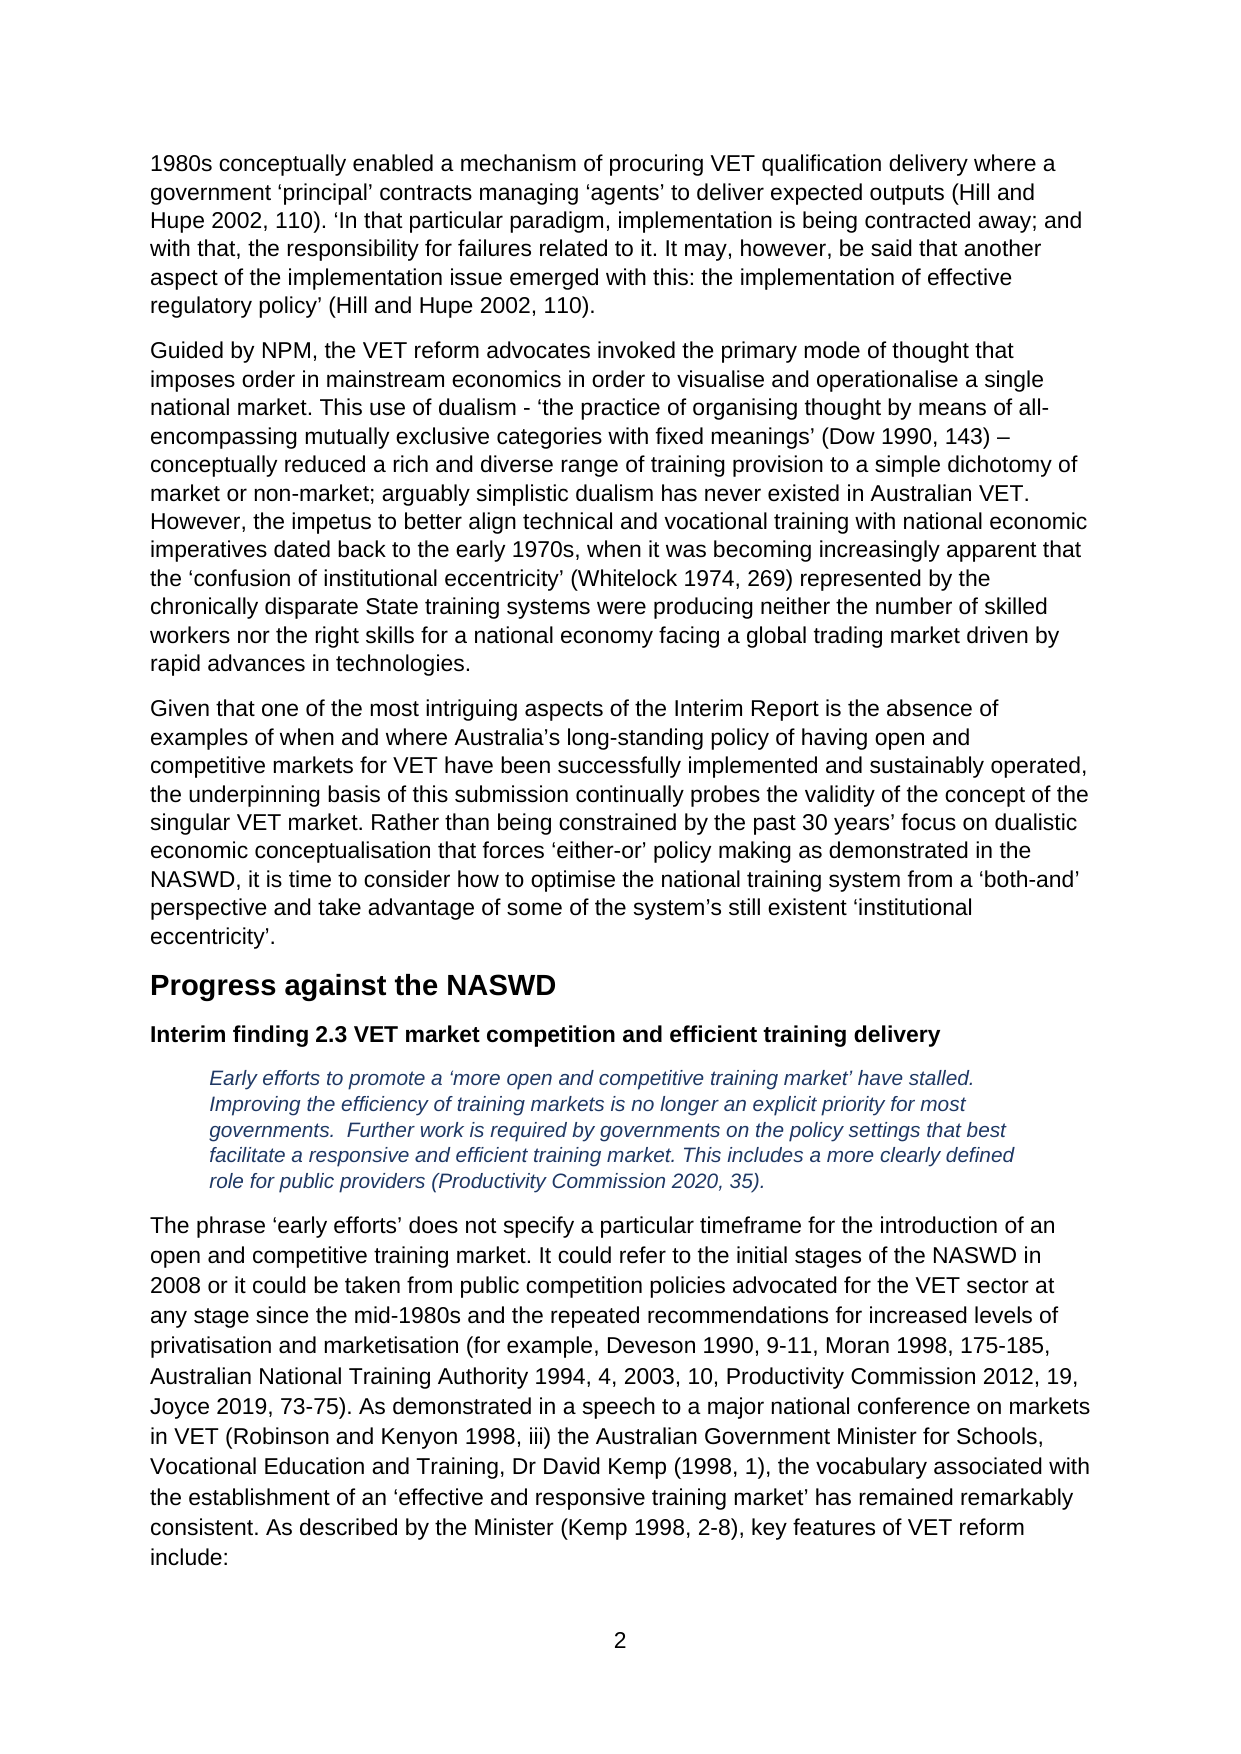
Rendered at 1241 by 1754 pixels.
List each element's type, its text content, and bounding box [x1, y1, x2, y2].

text Interim finding 2.3 VET market competition and efficient training delivery [150, 1021, 1090, 1047]
text Guided by NPM, the VET reform advocates invoked the primary mode of thought that imposes order in mainstream economics in order to visualise and operationalise a single national market. This use of dualism - ‘the practice of organising thought by means of all-encompassing mutually exclusive categories with fixed meanings’ (Dow 1990, 143) – conceptually reduced a rich and diverse range of training provision to a simple dichotomy of market or non-market; arguably simplistic dualism has never existed in Australian VET. However, the impetus to better align technical and vocational training with national economic imperatives dated back to the early 1970s, when it was becoming increasingly apparent that the ‘confusion of institutional eccentricity’ (Whitelock 1974, 269) represented by the chronically disparate State training systems were producing neither the number of skilled workers nor the right skills for a national economy facing a global trading market driven by rapid advances in technologies. [150, 337, 1090, 676]
text Early efforts to promote a ‘more open and competitive training market’ have stalled. Improving the efficiency of training markets is no longer an explicit priority for most governments. Further work is required by governments on the policy settings that best facilitate a responsive and efficient training market. This includes a more clearly defined role for public providers (Productivity Commission 2020, 35). [209, 1066, 1031, 1193]
text Given that one of the most intriguing aspects of the Interim Report is the absence of examples of when and where Australia’s long-standing policy of having open and competitive markets for VET have been successfully implemented and sustainably operated, the underpinning basis of this submission continually probes the validity of the concept of the singular VET market. Rather than being constrained by the past 30 years’ focus on dualistic economic conceptualisation that forces ‘either-or’ policy making as demonstrated in the NASWD, it is time to consider how to optimise the national training system from a ‘both-and’ perspective and take advantage of some of the system’s still existent ‘institutional eccentricity’. [150, 695, 1090, 949]
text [150, 150, 1090, 318]
text Progress against the NASWD [150, 968, 1090, 1001]
text The phrase ‘early efforts’ does not specify a particular timeframe for the introduction of an open and competitive training market. It could refer to the initial stages of the NASWD in 2008 or it could be taken from public competition policies advocated for the VET sector at any stage since the mid-1980s and the repeated recommendations for increased levels of privatisation and marketisation (for example, Deveson 1990, 9-11, Moran 1998, 175-185, Australian National Training Authority 1994, 4, 2003, 10, Productivity Commission 2012, 19, Joyce 2019, 73-75). As demonstrated in a speech to a major national conference on markets in VET (Robinson and Kenyon 1998, iii) the Australian Government Minister for Schools, Vocational Education and Training, Dr David Kemp (1998, 1), the vocabulary associated with the establishment of an ‘effective and responsive training market’ has remained remarkably consistent. As described by the Minister (Kemp 1998, 2-8), key features of VET reform include: [150, 1212, 1090, 1570]
